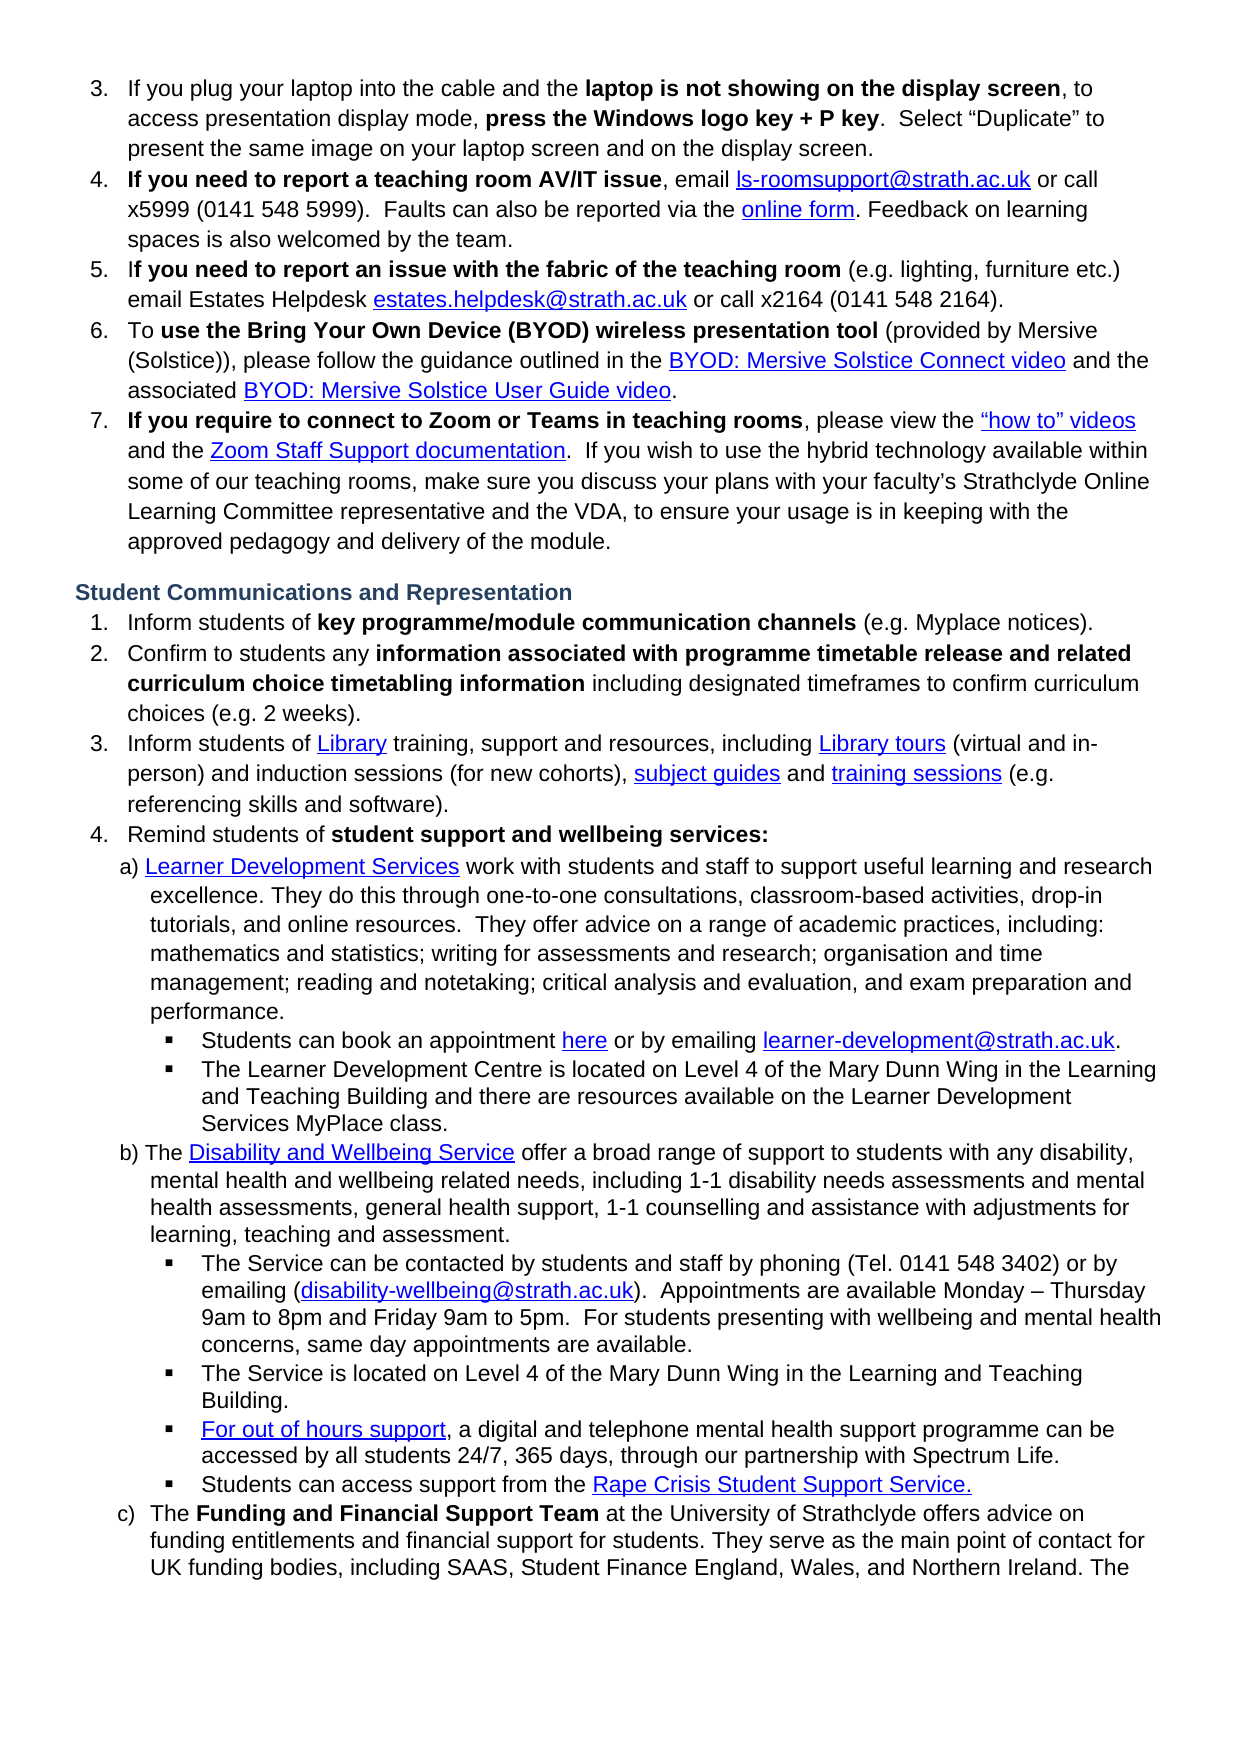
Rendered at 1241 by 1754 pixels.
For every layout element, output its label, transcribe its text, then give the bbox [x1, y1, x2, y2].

list tutorials, and online resources. They offer advice on a range of academic practices, including: [119, 911, 1165, 937]
list a) Learner Development Services work with students and staff to support useful learning and research [119, 853, 1165, 879]
list performance. [119, 998, 1165, 1024]
list If you require to connect to Zoom or Teams in teaching rooms, please view the “how to” videos and the Zoom Staff Support documentation. If you wish to use the hybrid technology available within some of our teaching rooms, make sure you discuss your plans with your faculty’s Strathclyde Online Learning Committee representative and the VDA, to ensure your usage is in keeping with the approved pedagogy and delivery of the module. [90, 407, 1165, 554]
list management; reading and notetaking; critical analysis and evaluation, and exam preparation and [119, 969, 1165, 995]
list Students can access support from the Rape Crisis Student Support Service. [164, 1471, 1165, 1498]
subtitle Student Communications and Representation [75, 579, 1165, 606]
list Inform students of Library training, support and resources, including Library tours (virtual and in-person) and induction sessions (for new cohorts), subject guides and training sessions (e.g. referencing skills and software). [90, 730, 1165, 817]
list b) The Disability and Wellbeing Service offer a broad range of support to students with any disability, [119, 1138, 1165, 1165]
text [117, 1500, 1165, 1581]
list mental health and wellbeing related needs, including 1-1 disability needs assessments and mental health assessments, general health support, 1-1 counselling and assistance with adjustments for learning, teaching and assessment. [150, 1167, 1165, 1248]
list Students can book an appointment here or by emailing learner-development@strath.ac.uk. [164, 1027, 1165, 1053]
list Inform students of key programme/module communication channels (e.g. Myplace notices). [90, 609, 1165, 636]
list mathematics and statistics; writing for assessments and research; organisation and time [119, 940, 1165, 966]
list The Service is located on Level 4 of the Mary Dunn Wing in the Learning and Teaching Building. [164, 1360, 1165, 1413]
list If you need to report a teaching room AV/IT issue, email ls-roomsupport@strath.ac.uk or call x5999 (0141 548 5999). Faults can also be reported via the online form. Feedback on learning spaces is also welcomed by the team. [90, 166, 1165, 252]
list excellence. They do this through one-to-one consultations, classroom-based activities, drop-in [119, 882, 1165, 908]
list For out of hours support, a digital and telephone mental health support programme can be accessed by all students 24/7, 365 days, through our partnership with Spectrum Life. [164, 1416, 1165, 1469]
list Remind students of student support and wellbeing services: [90, 821, 1165, 847]
list If you plug your laptop into the cable and the laptop is not showing on the display screen, to access presentation display mode, press the Windows logo key + P key. Select “Duplicate” to present the same image on your laptop screen and on the display screen. [90, 75, 1165, 162]
list The Learner Development Centre is located on Level 4 of the Mary Dunn Wing in the Learning and Teaching Building and there are resources available on the Learner Development Services MyPlace class. [164, 1056, 1165, 1136]
list To use the Bring Your Own Device (BYOD) wireless presentation tool (provided by Mersive (Solstice)), please follow the guidance outlined in the BYOD: Mersive Solstice Connect video and the associated BYOD: Mersive Solstice User Guide video. [90, 317, 1165, 403]
list Confirm to students any information associated with programme timetable release and related curriculum choice timetabling information including designated timeframes to confirm curriculum choices (e.g. 2 weeks). [90, 639, 1165, 726]
list The Service can be contacted by students and staff by phoning (Tel. 0141 548 3402) or by emailing (disability-wellbeing@strath.ac.uk). Appointments are available Monday – Thursday 9am to 8pm and Friday 9am to 5pm. For students presenting with wellbeing and mental health concerns, same day appointments are available. [164, 1250, 1165, 1357]
